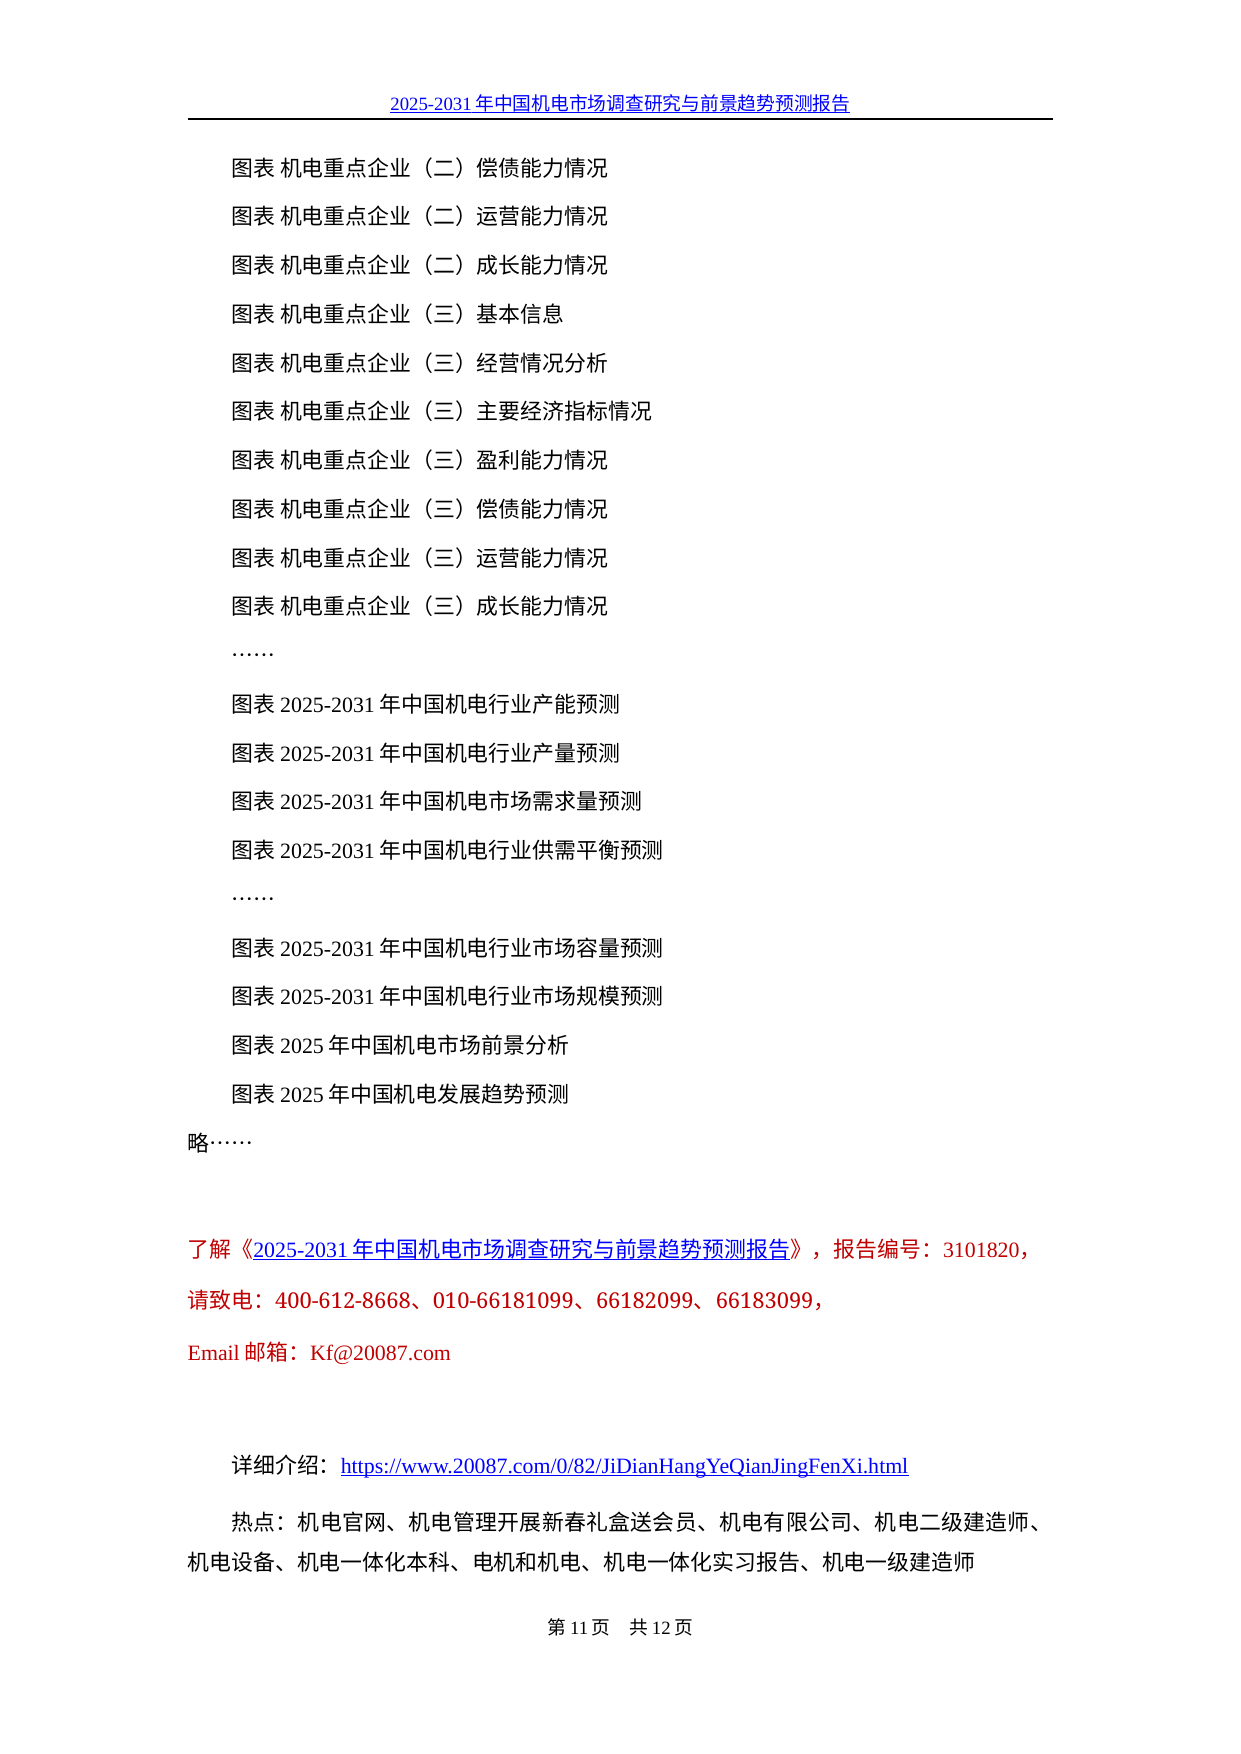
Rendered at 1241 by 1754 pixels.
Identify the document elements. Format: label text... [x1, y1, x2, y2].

text 热点：机电官网、机电管理开展新春礼盒送会员、机电有限公司、机电二级建造师、机电设备、机电一体化本科、电机和机电、机电一体化实习报告、机电一级建造师 [187, 1504, 1053, 1577]
text 了解《2025-2031年中国机电市场调查研究与前景趋势预测报告》，报告编号：3101820， [187, 1232, 1053, 1264]
text Email邮箱：Kf@20087.com [187, 1335, 1053, 1367]
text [187, 150, 1053, 1158]
text 请致电：400-612-8668、010-66181099、66182099、66183099， [187, 1283, 1053, 1316]
text 详细介绍：https://www.20087.com/0/82/JiDianHangYeQianJingFenXi.html [187, 1448, 1053, 1480]
